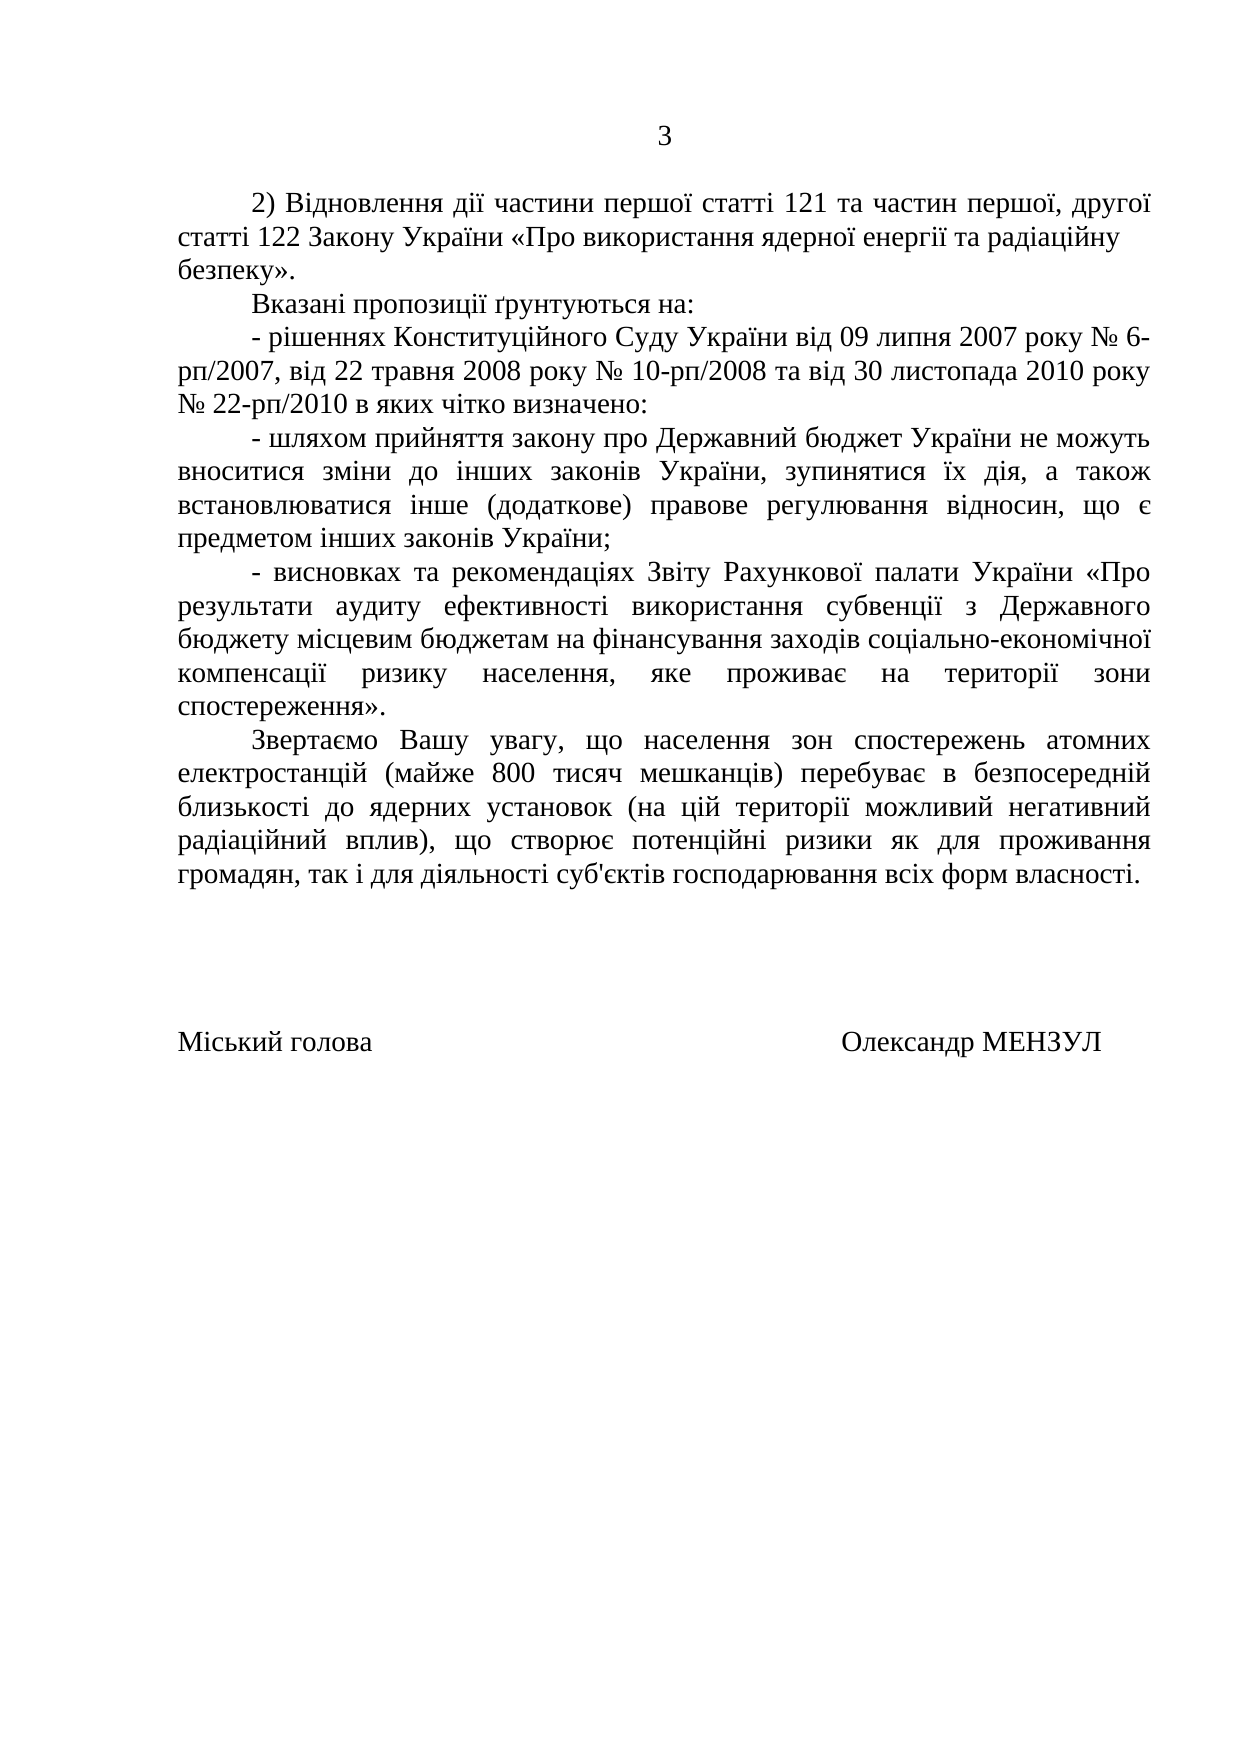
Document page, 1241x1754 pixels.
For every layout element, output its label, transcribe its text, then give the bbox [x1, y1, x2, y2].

text 2) Відновлення дії частини першої статті 121 та частин першої, другої статті 122 Закону України «Про використання ядерної енергії та радіаційну [177, 185, 1152, 252]
text безпеку». [177, 252, 1152, 286]
text - рішеннях Конституційного Суду України від 09 липня 2007 року № 6-рп/2007, від 22 травня 2008 року № 10-рп/2008 та від 30 листопада 2010 року № 22-рп/2010 в яких чітко визначено: [177, 319, 1152, 420]
text - шляхом прийняття закону про Державний бюджет України не можуть вноситися зміни до інших законів України, зупинятися їх дія, а також встановлюватися інше (додаткове) правове регулювання відносин, що є предметом інших законів України; [177, 420, 1152, 554]
text Міський голова Олександр МЕНЗУЛ [177, 1024, 1152, 1057]
text 3 [177, 118, 1152, 152]
text Звертаємо Вашу увагу, що населення зон спостережень атомних електростанцій (майже 800 тисяч мешканців) перебуває в безпосередній близькості до ядерних установок (на цій території можливий негативний радіаційний вплив), що створює потенційні ризики як для проживання громадян, так і для діяльності суб'єктів господарювання всіх форм власності. [177, 722, 1152, 889]
text Вказані пропозиції ґрунтуються на: [177, 286, 1152, 319]
text - висновках та рекомендаціях Звіту Рахункової палати України «Про результати аудиту ефективності використання субвенції з Державного бюджету місцевим бюджетам на фінансування заходів соціально-економічної компенсації ризику населення, яке проживає на території зони спостереження». [177, 554, 1152, 722]
